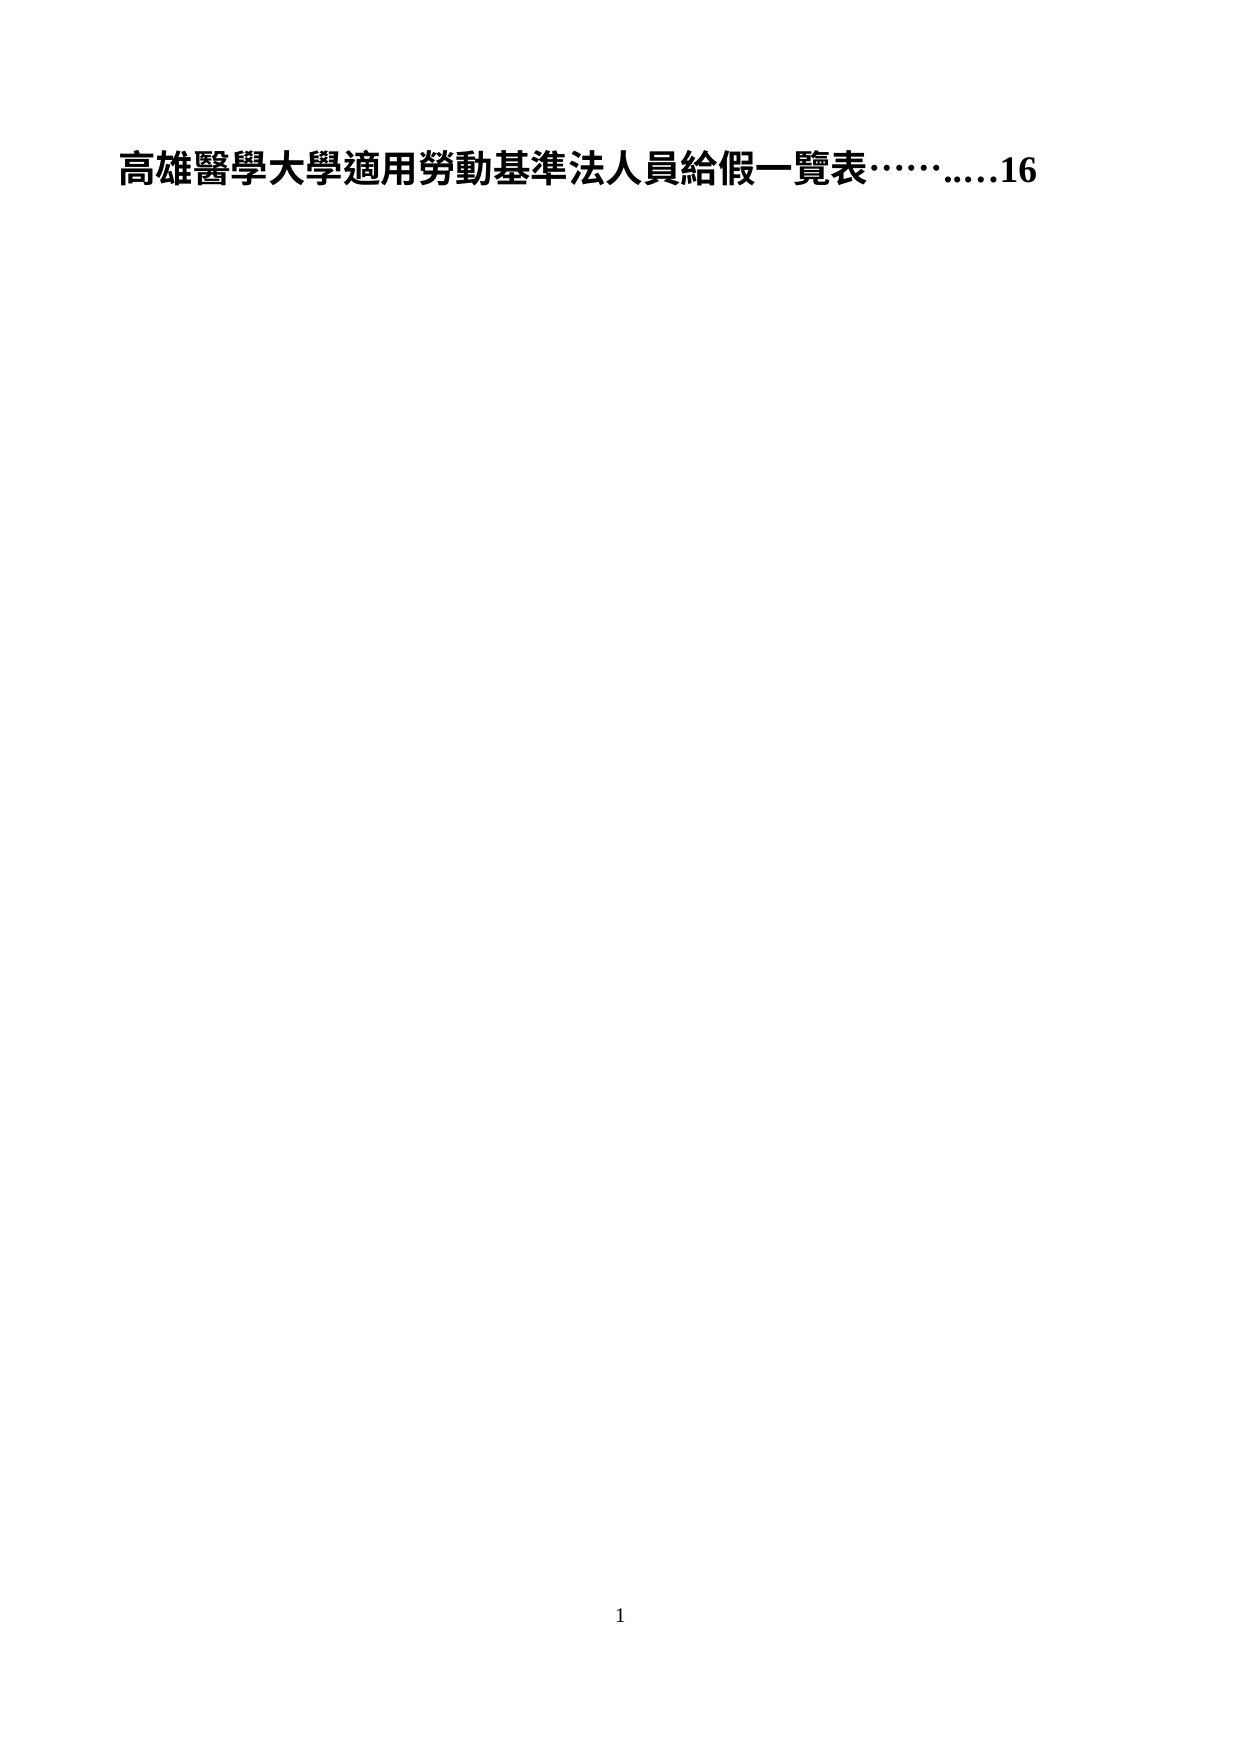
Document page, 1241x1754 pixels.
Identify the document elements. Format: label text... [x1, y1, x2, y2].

text 高雄醫學大學適用勞動基準法人員給假一覽表……..…16 [118, 129, 1122, 204]
